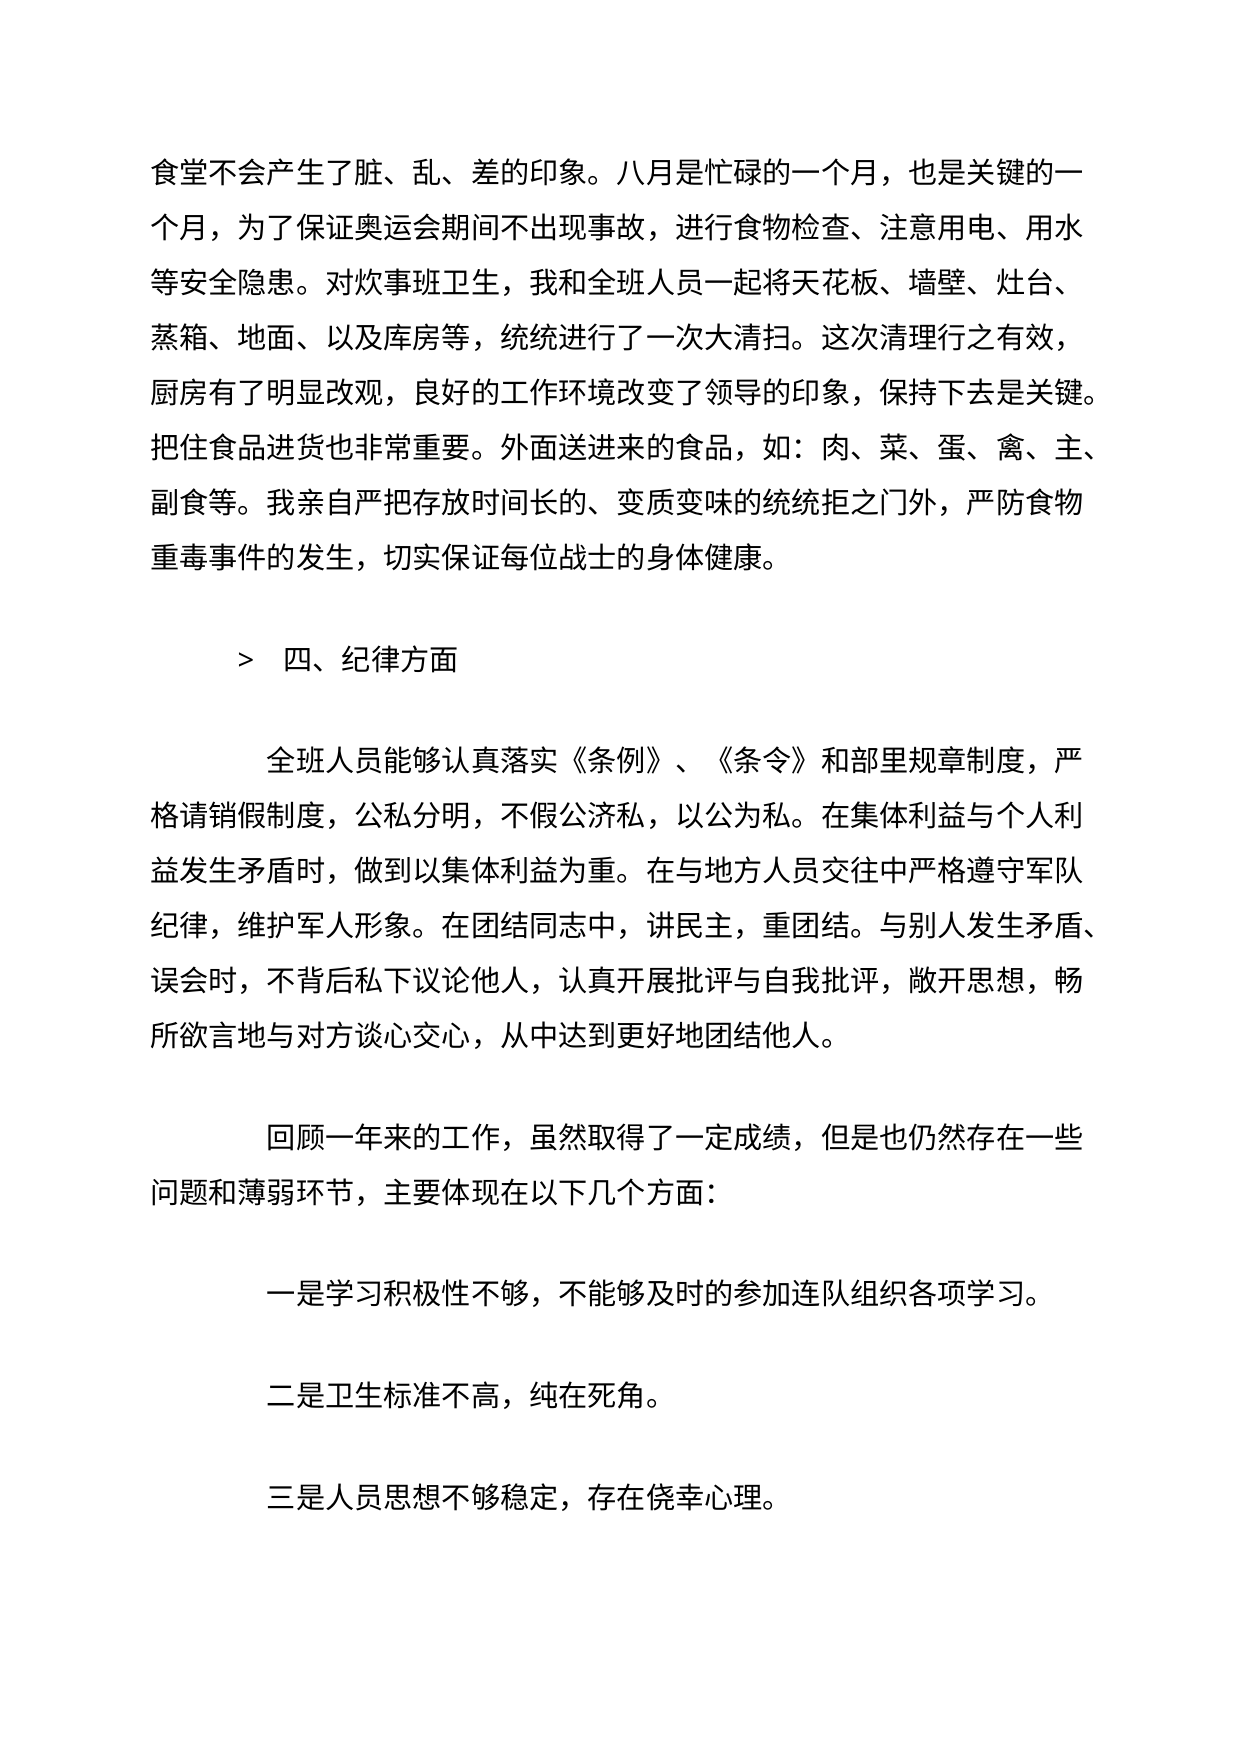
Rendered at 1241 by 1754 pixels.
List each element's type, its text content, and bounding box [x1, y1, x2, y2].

text 二是卫生标准不高，纯在死角。 [150, 1373, 1090, 1415]
text 三是人员思想不够稳定，存在侥幸心理。 [150, 1474, 1090, 1517]
text 一是学习积极性不够，不能够及时的参加连队组织各项学习。 [150, 1271, 1090, 1313]
text > 四、纪律方面 [150, 636, 1090, 678]
text 全班人员能够认真落实《条例》、《条令》和部里规章制度，严格请销假制度，公私分明，不假公济私，以公为私。在集体利益与个人利益发生矛盾时，做到以集体利益为重。在与地方人员交往中严格遵守军队纪律，维护军人形象。在团结同志中，讲民主，重团结。与别人发生矛盾、误会时，不背后私下议论他人，认真开展批评与自我批评，敞开思想，畅所欲言地与对方谈心交心，从中达到更好地团结他人。 [150, 738, 1090, 1055]
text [150, 150, 1090, 577]
text 回顾一年来的工作，虽然取得了一定成绩，但是也仍然存在一些问题和薄弱环节，主要体现在以下几个方面： [150, 1114, 1090, 1211]
